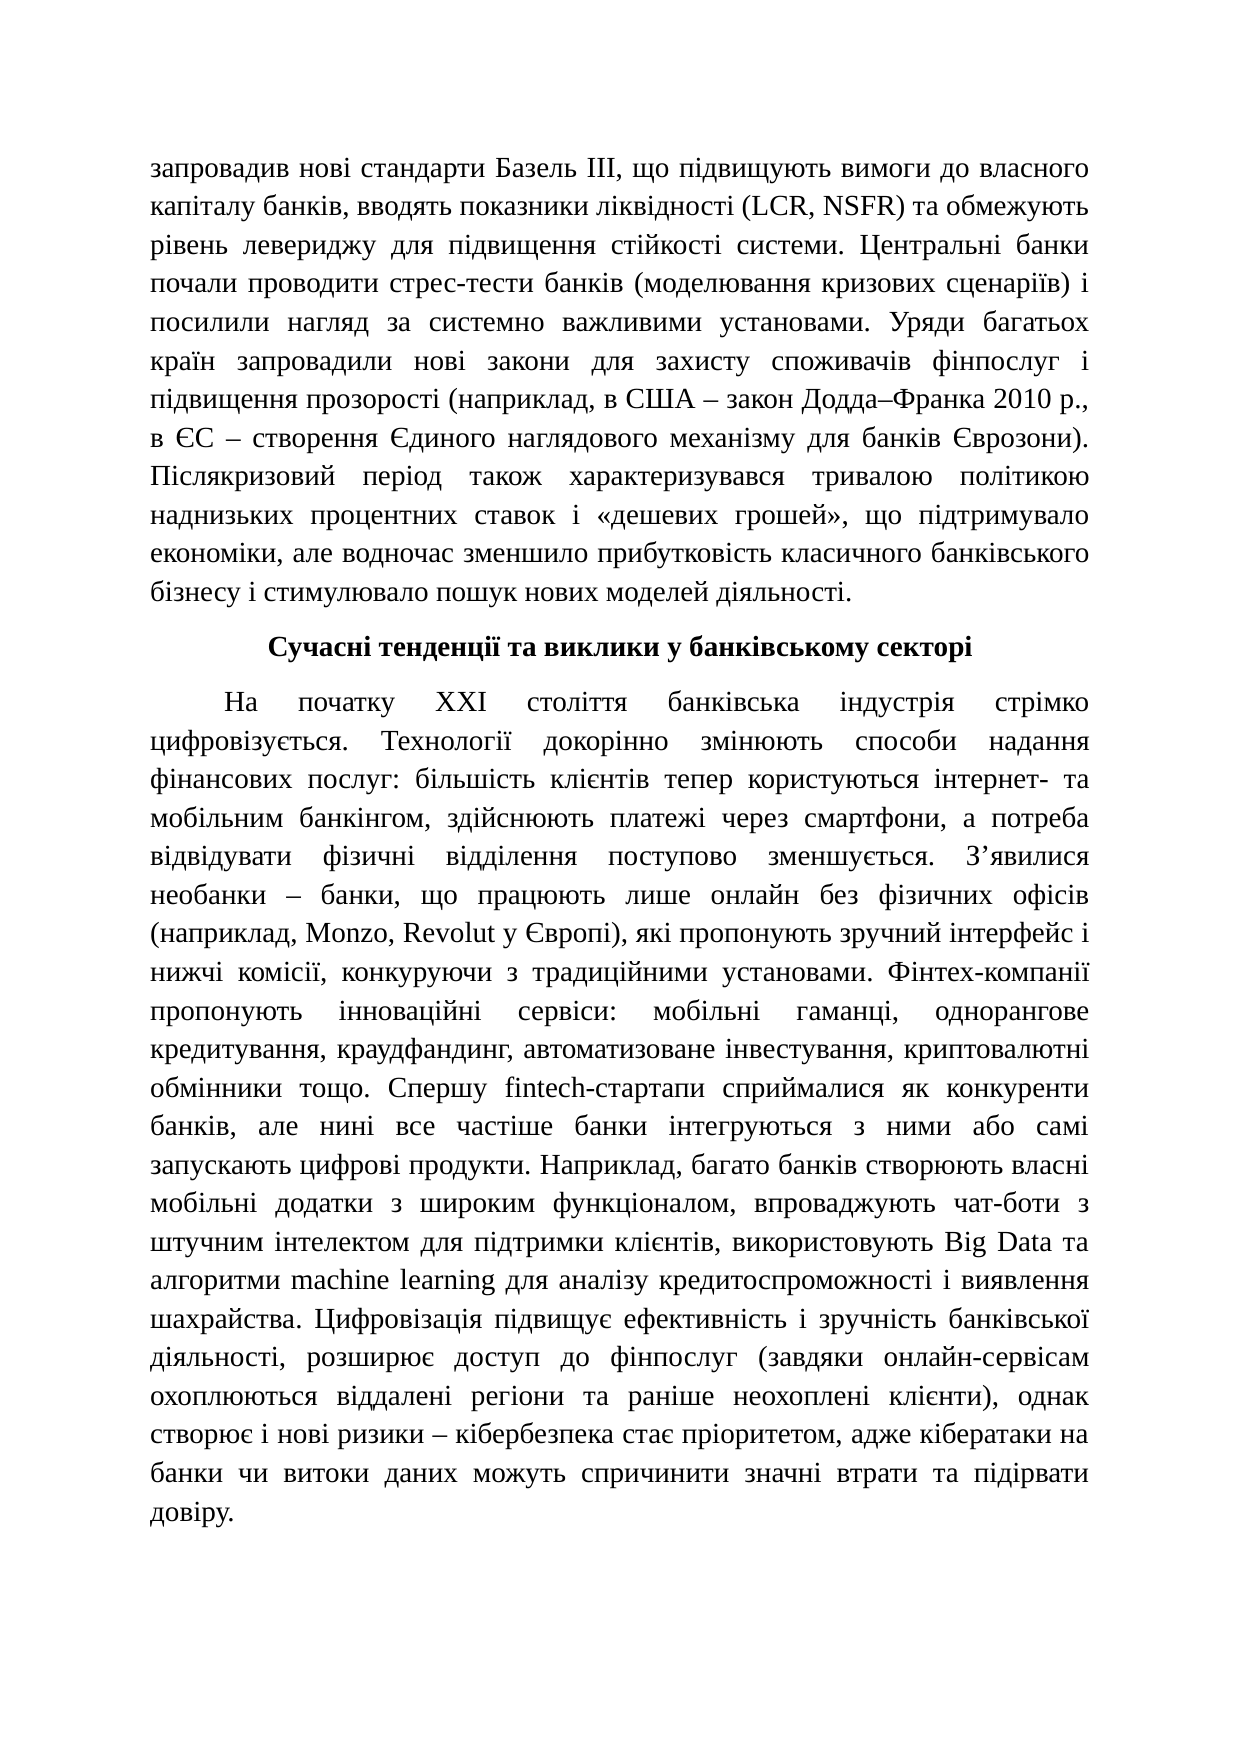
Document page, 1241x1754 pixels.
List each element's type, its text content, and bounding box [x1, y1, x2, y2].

text На початку XXI століття банківська індустрія стрімко цифровізується. Технології докорінно змінюють способи надання фінансових послуг: більшість клієнтів тепер користуються інтернет- та мобільним банкінгом, здійснюють платежі через смартфони, а потреба відвідувати фізичні відділення поступово зменшується. З’явилися необанки – банки, що працюють лише онлайн без фізичних офісів (наприклад, Monzo, Revolut у Європі), які пропонують зручний інтерфейс і нижчі комісії, конкуруючи з традиційними установами. Фінтех-компанії пропонують інноваційні сервіси: мобільні гаманці, однорангове кредитування, краудфандинг, автоматизоване інвестування, криптовалютні обмінники тощо. Спершу fintech-стартапи сприймалися як конкуренти банків, але нині все частіше банки інтегруються з ними або самі запускають цифрові продукти. Наприклад, багато банків створюють власні мобільні додатки з широким функціоналом, впроваджують чат-боти з штучним інтелектом для підтримки клієнтів, використовують Big Data та алгоритми machine learning для аналізу кредитоспроможності і виявлення шахрайства. Цифровізація підвищує ефективність і зручність банківської діяльності, розширює доступ до фінпослуг (завдяки онлайн-сервісам охоплюються віддалені регіони та раніше неохоплені клієнти), однак створює і нові ризики – кібербезпека стає пріоритетом, адже кібератаки на банки чи витоки даних можуть спричинити значні втрати та підірвати довіру. [150, 684, 1090, 1527]
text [150, 150, 1090, 607]
text Сучасні тенденції та виклики у банківському секторі [150, 629, 1090, 663]
